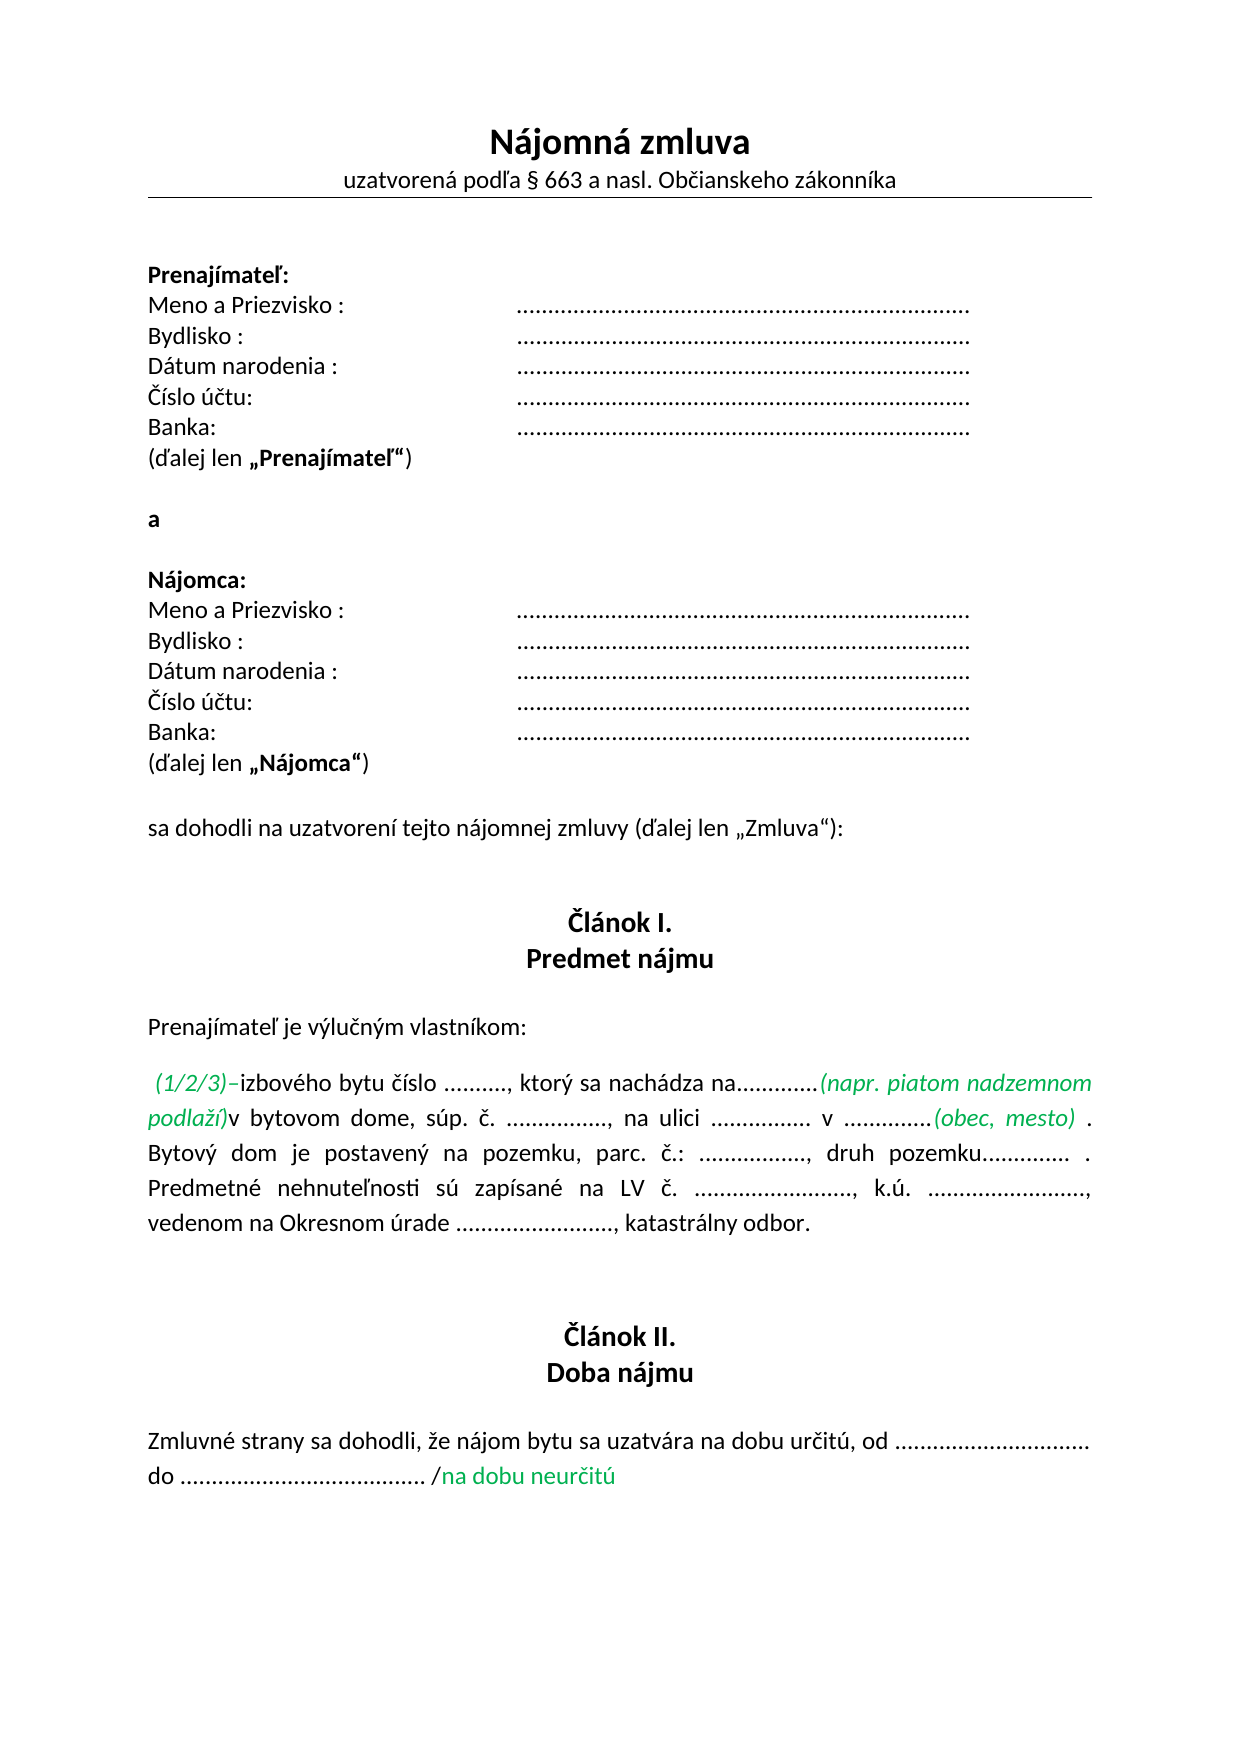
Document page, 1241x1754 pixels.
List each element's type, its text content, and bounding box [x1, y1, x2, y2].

text Článok I. [148, 904, 1092, 940]
text Zmluvné strany sa dohodli, že nájom bytu sa uzatvára na dobu určitú, od ............................... do ....................................... /na dobu neurčitú [148, 1425, 1092, 1491]
text Prenajímateľ je výlučným vlastníkom: [148, 1011, 1092, 1041]
text (ďalej len „Prenajímateľ“) [148, 442, 1092, 472]
text Nájomca: [148, 564, 1092, 594]
text Bydlisko : ........................................................................ [148, 320, 1092, 350]
text (ďalej len „Nájomca“) [148, 747, 1092, 778]
text Bydlisko : ........................................................................ [148, 625, 1092, 656]
text Číslo účtu: ........................................................................ [148, 381, 1092, 411]
text a [148, 503, 1092, 533]
text Banka: ........................................................................ [148, 717, 1092, 747]
text Článok II. [148, 1318, 1092, 1354]
text Číslo účtu: ........................................................................ [148, 686, 1092, 717]
text sa dohodli na uzatvorení tejto nájomnej zmluvy (ďalej len „Zmluva“): [148, 813, 1092, 843]
text Meno a Priezvisko : ........................................................................ [148, 289, 1092, 320]
text uzatvorená podľa § 663 a nasl. Občianskeho zákonníka [148, 164, 1092, 197]
text Meno a Priezvisko : ........................................................................ [148, 594, 1092, 625]
text (1/2/3)–izbového bytu číslo .........., ktorý sa nachádza na.............(napr. piatom nadzemnom podlaží)v bytovom dome, súp. č. ................, na ulici ................ v ..............(obec, mesto) . Bytový dom je postavený na pozemku, parc. č.: ................., druh pozemku.............. . Predmetné nehnuteľnosti sú zapísané na LV č. ........................., k.ú. ........................., vedenom na Okresnom úrade ........................., katastrálny odbor. [148, 1067, 1092, 1237]
text Predmet nájmu [148, 940, 1092, 975]
text Prenajímateľ: [148, 259, 1092, 289]
text Doba nájmu [148, 1354, 1092, 1390]
text Banka: ........................................................................ [148, 411, 1092, 442]
text Nájomná zmluva [148, 118, 1092, 164]
text Dátum narodenia : ........................................................................ [148, 656, 1092, 686]
text Dátum narodenia : ........................................................................ [148, 350, 1092, 381]
